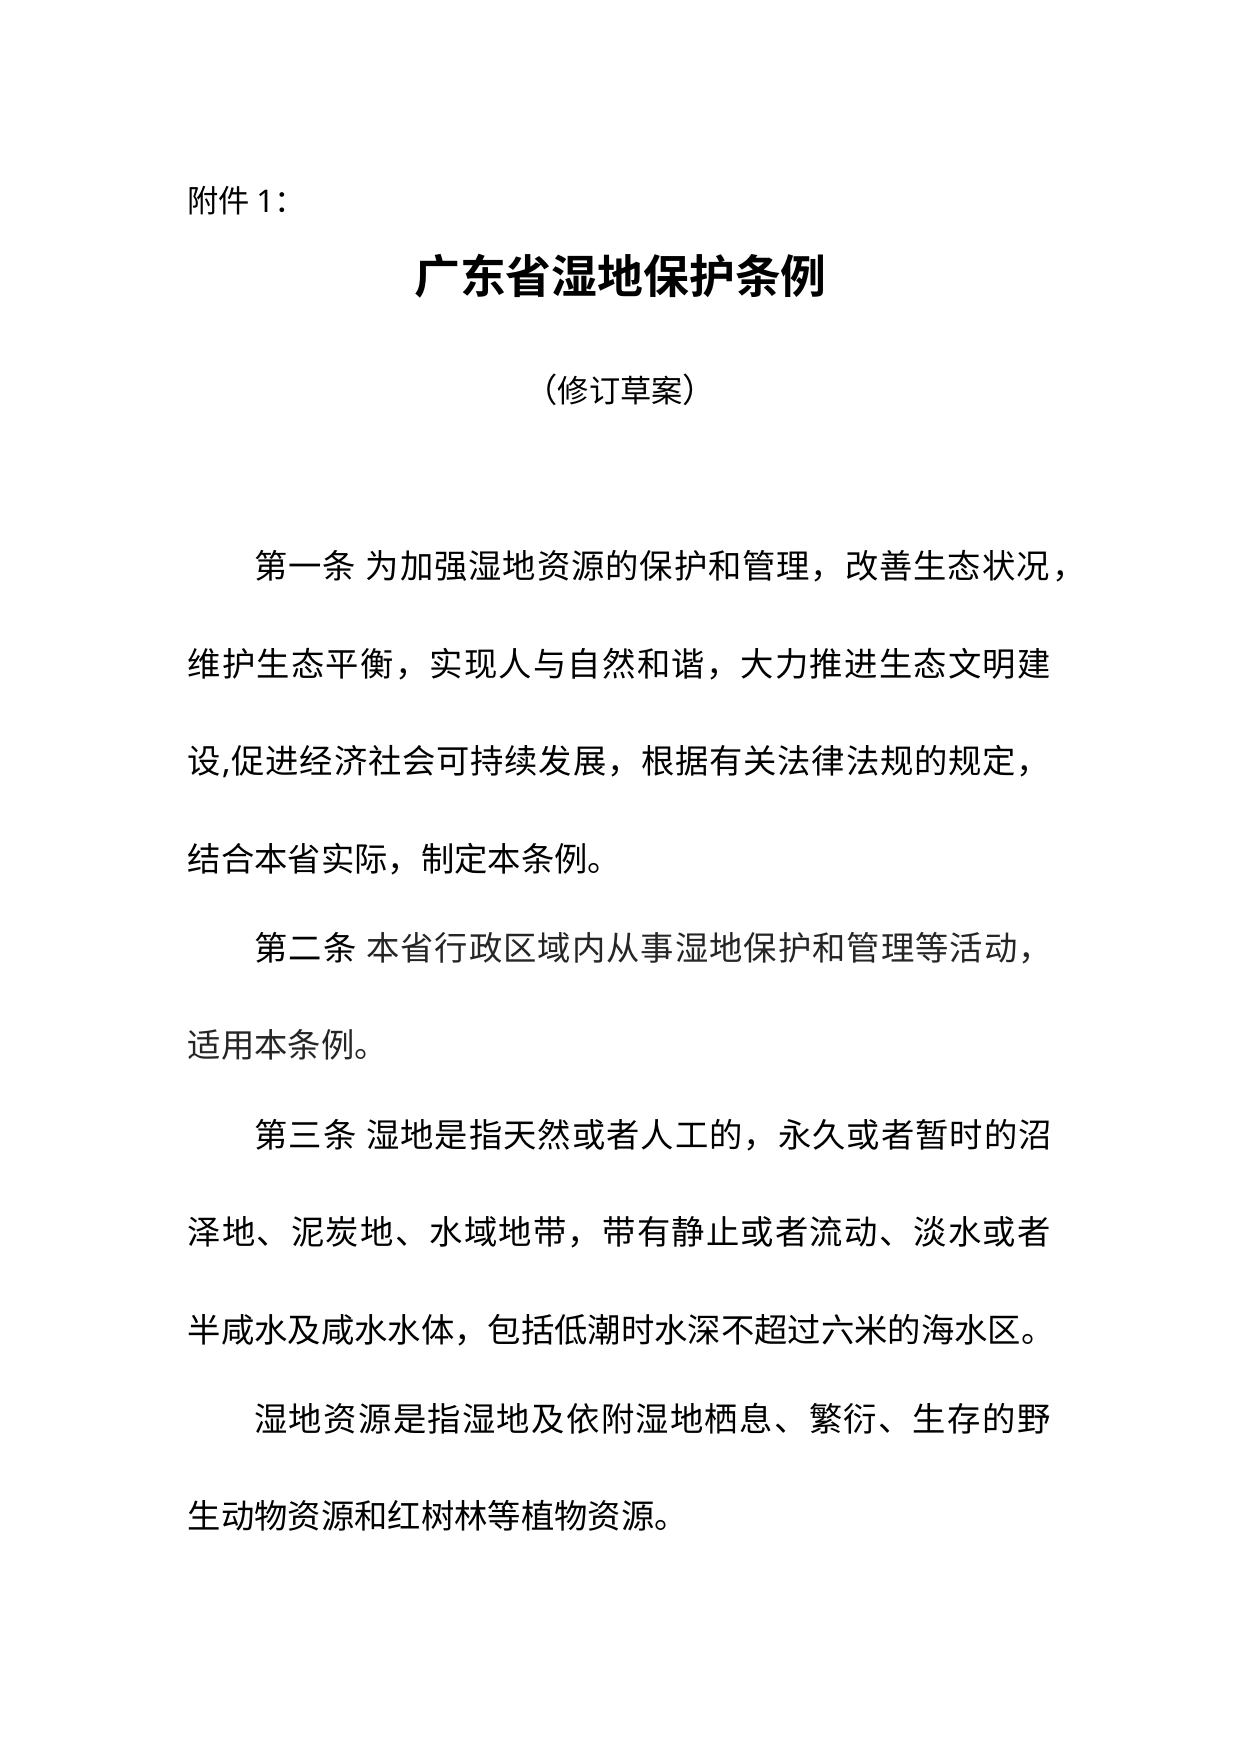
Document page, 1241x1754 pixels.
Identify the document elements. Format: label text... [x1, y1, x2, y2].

text 附件1： [187, 162, 1053, 224]
text （修订草案） [187, 355, 1053, 420]
text 广东省湿地保护条例 [187, 224, 1053, 322]
text 第三条 湿地是指天然或者人工的，永久或者暂时的沼泽地、泥炭地、水域地带，带有静止或者流动、淡水或者半咸水及咸水水体，包括低潮时水深不超过六米的海水区。 [187, 1100, 1053, 1360]
text 第二条 本省行政区域内从事湿地保护和管理等活动，适用本条例。 [187, 913, 1053, 1076]
text 第一条 为加强湿地资源的保护和管理，改善生态状况，维护生态平衡，实现人与自然和谐，大力推进生态文明建设,促进经济社会可持续发展，根据有关法律法规的规定，结合本省实际，制定本条例。 [187, 532, 1053, 889]
text 湿地资源是指湿地及依附湿地栖息、繁衍、生存的野生动物资源和红树林等植物资源。 [187, 1384, 1053, 1547]
